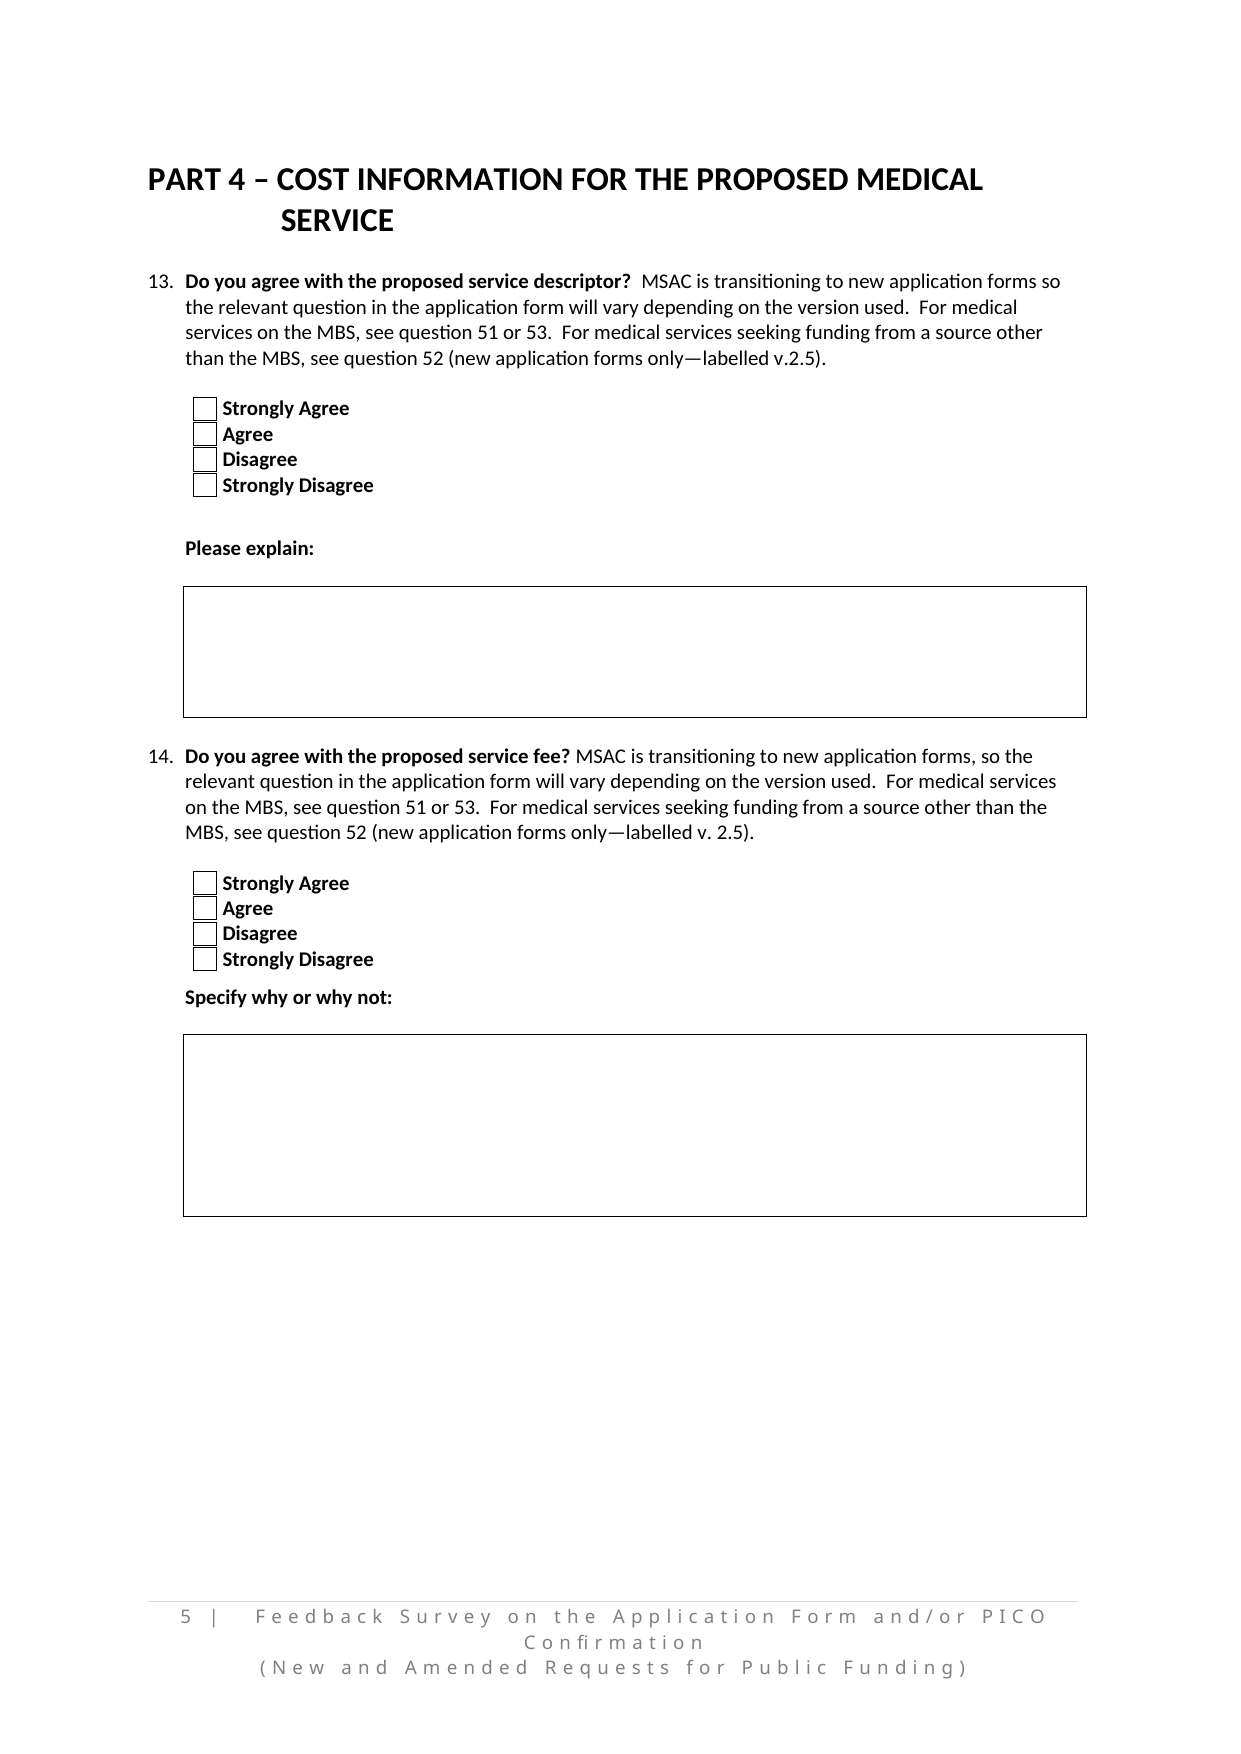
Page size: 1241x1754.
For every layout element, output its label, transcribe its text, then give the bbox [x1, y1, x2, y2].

list Specify why or why not: [185, 984, 1078, 1009]
list Strongly Disagree [185, 946, 1078, 971]
list Strongly Agree [185, 396, 1078, 421]
list Please explain: [185, 535, 1078, 561]
list Strongly Agree [185, 870, 1078, 895]
list Strongly Disagree [185, 472, 1078, 497]
list Disagree [185, 921, 1078, 946]
text Do you agree with the proposed service descriptor? MSAC is transitioning to new application forms so the relevant question in the application form will vary depending on the version used. For medical services on the MBS, see question 51 or 53. For medical services seeking funding from a source other than the MBS, see question 52 (new application forms only—labelled v.2.5). [148, 268, 1078, 370]
list Agree [185, 421, 1078, 446]
text Do you agree with the proposed service fee? MSAC is transitioning to new application forms, so the relevant question in the application form will vary depending on the version used. For medical services on the MBS, see question 51 or 53. For medical services seeking funding from a source other than the MBS, see question 52 (new application forms only—labelled v. 2.5). [148, 743, 1078, 845]
list Agree [185, 895, 1078, 921]
subtitle PART 4 – COST INFORMATION FOR THE PROPOSED MEDICAL SERVICE [148, 158, 1078, 239]
list Disagree [185, 446, 1078, 472]
